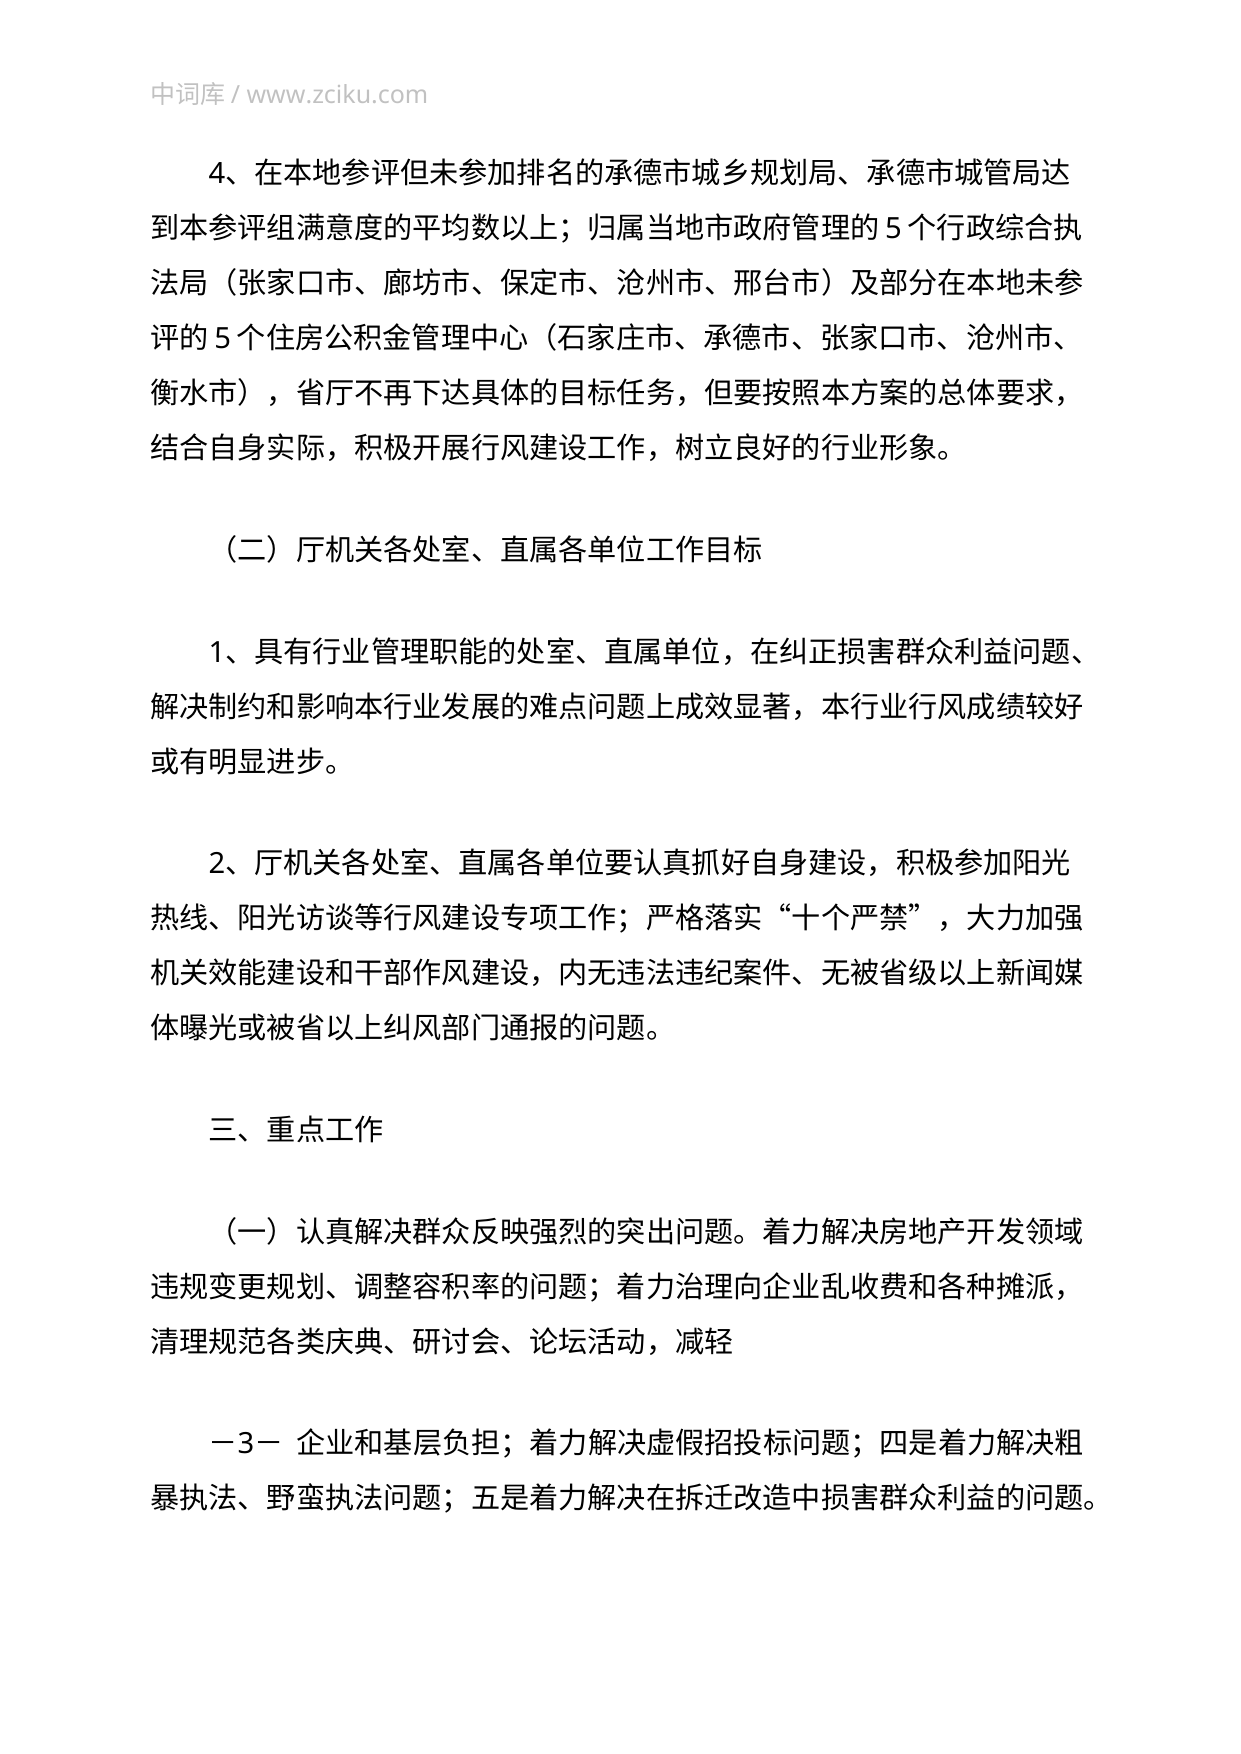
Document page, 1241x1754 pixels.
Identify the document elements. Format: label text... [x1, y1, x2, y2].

text 1、具有行业管理职能的处室、直属单位，在纠正损害群众利益问题、解决制约和影响本行业发展的难点问题上成效显著，本行业行风成绩较好或有明显进步。 [150, 628, 1090, 781]
text 2、厅机关各处室、直属各单位要认真抓好自身建设，积极参加阳光热线、阳光访谈等行风建设专项工作；严格落实“十个严禁”，大力加强机关效能建设和干部作风建设，内无违法违纪案件、无被省级以上新闻媒体曝光或被省以上纠风部门通报的问题。 [150, 840, 1090, 1047]
text －3－ 企业和基层负担；着力解决虚假招投标问题；四是着力解决粗暴执法、野蛮执法问题；五是着力解决在拆迁改造中损害群众利益的问题。 [150, 1420, 1090, 1517]
text 4、在本地参评但未参加排名的承德市城乡规划局、承德市城管局达到本参评组满意度的平均数以上；归属当地市政府管理的5个行政综合执法局（张家口市、廊坊市、保定市、沧州市、邢台市）及部分在本地未参评的5个住房公积金管理中心（石家庄市、承德市、张家口市、沧州市、衡水市），省厅不再下达具体的目标任务，但要按照本方案的总体要求，结合自身实际，积极开展行风建设工作，树立良好的行业形象。 [150, 150, 1090, 467]
text （二）厅机关各处室、直属各单位工作目标 [150, 527, 1090, 569]
text 三、重点工作 [150, 1107, 1090, 1149]
text （一）认真解决群众反映强烈的突出问题。着力解决房地产开发领域违规变更规划、调整容积率的问题；着力治理向企业乱收费和各种摊派，清理规范各类庆典、研讨会、论坛活动，减轻 [150, 1208, 1090, 1360]
